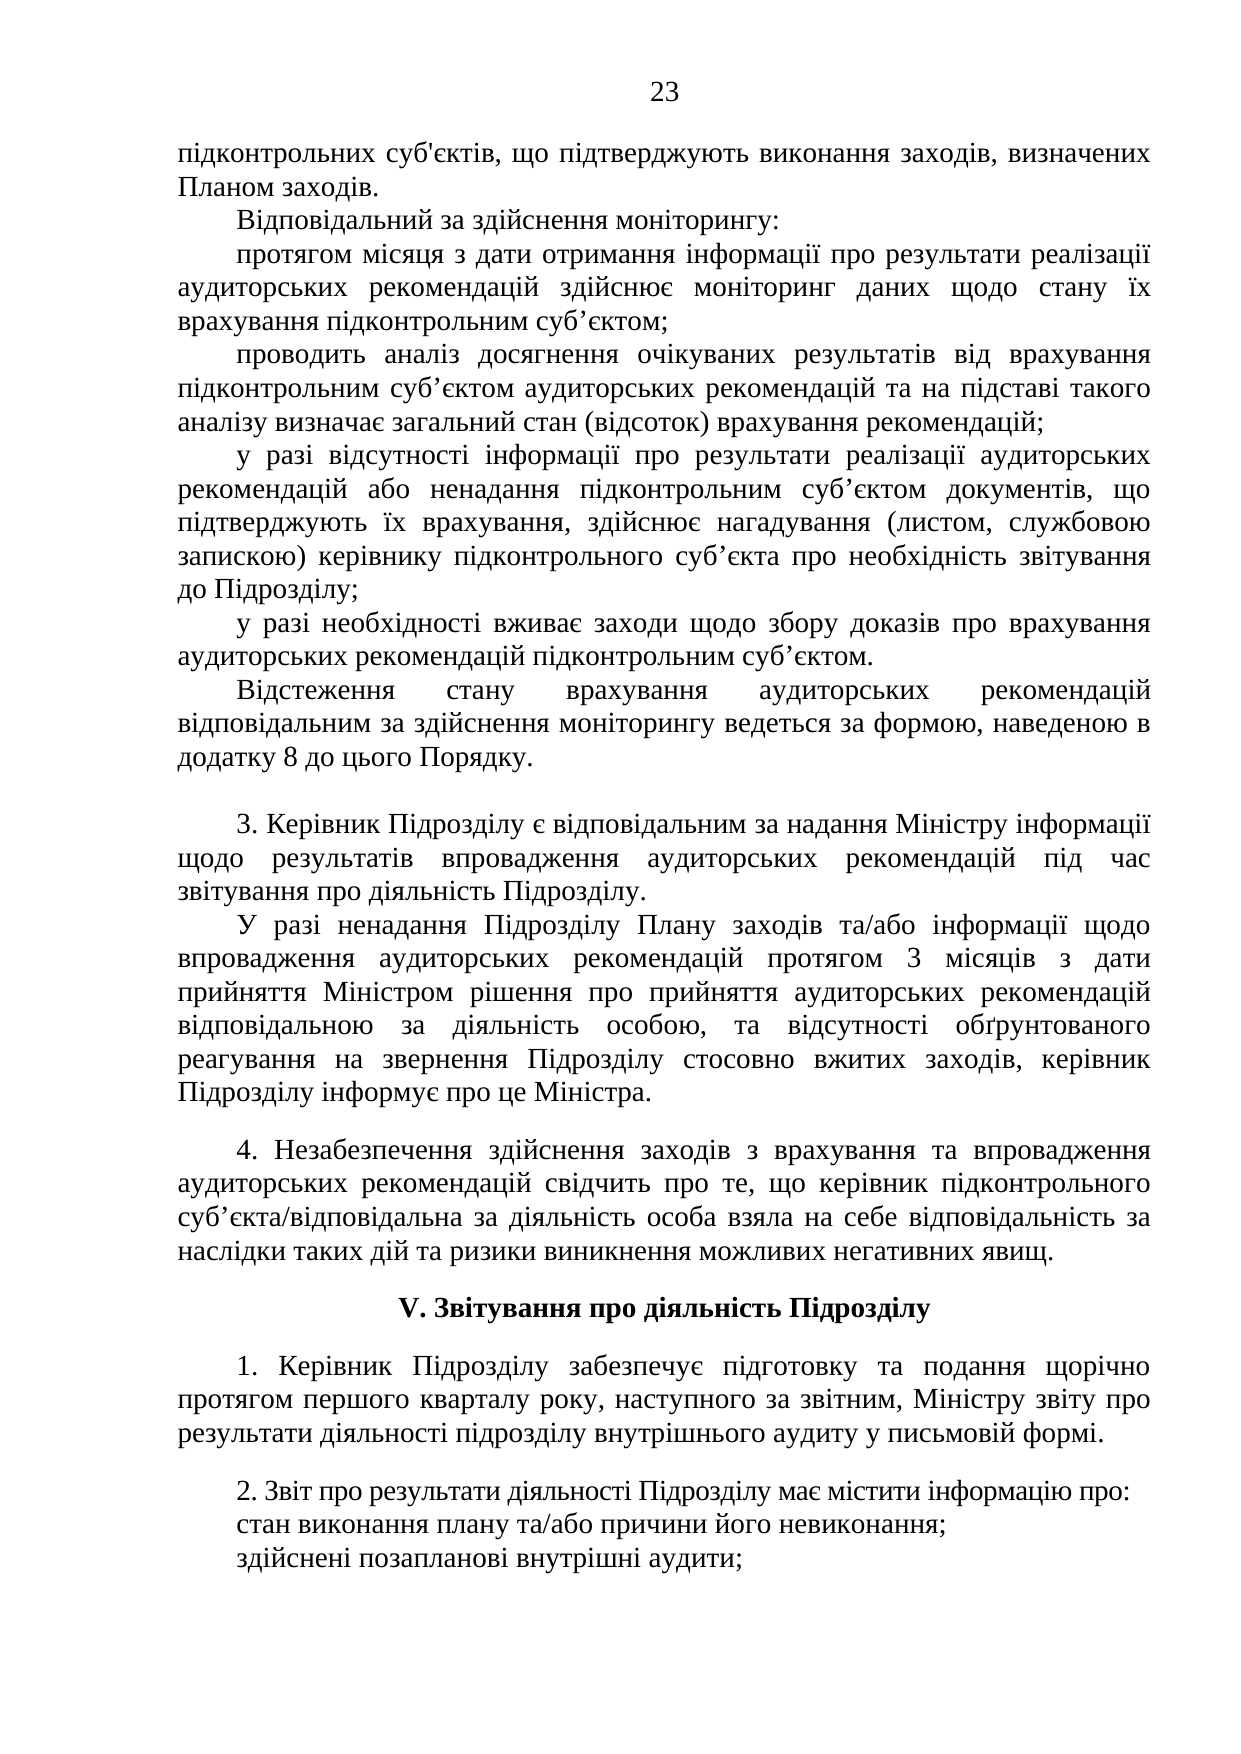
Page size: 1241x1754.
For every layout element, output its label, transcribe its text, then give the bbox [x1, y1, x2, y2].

text Відповідальний за здійснення моніторингу: [177, 202, 1152, 236]
text 1. Керівник Підрозділу забезпечує підготовку та подання щорічно протягом першого кварталу року, наступного за звітним, Міністру звіту про результати діяльності підрозділу внутрішнього аудиту у письмовій формі. [177, 1348, 1152, 1448]
text 2. Звіт про результати діяльності Підрозділу має містити інформацію про: [177, 1473, 1152, 1506]
text 4. Незабезпечення здійснення заходів з врахування та впровадження аудиторських рекомендацій свідчить про те, що керівник підконтрольного суб’єкта/відповідальна за діяльність особа взяла на себе відповідальність за наслідки таких дій та ризики виникнення можливих негативних явищ. [177, 1132, 1152, 1266]
text проводить аналіз досягнення очікуваних результатів від врахування підконтрольним суб’єктом аудиторських рекомендацій та на підставі такого аналізу визначає загальний стан (відсоток) врахування рекомендацій; [177, 337, 1152, 437]
text У разі ненадання Підрозділу Плану заходів та/або інформації щодо впровадження аудиторських рекомендацій протягом 3 місяців з дати прийняття Міністром рішення про прийняття аудиторських рекомендацій відповідальною за діяльність особою, та відсутності обґрунтованого реагування на звернення Підрозділу стосовно вжитих заходів, керівник Підрозділу інформує про це Міністра. [177, 907, 1152, 1108]
text здійснені позапланові внутрішні аудити; [177, 1540, 1152, 1573]
text V. Звітування про діяльність Підрозділу [177, 1290, 1152, 1324]
text стан виконання плану та/або причини його невиконання; [177, 1506, 1152, 1540]
text у разі необхідності вживає заходи щодо збору доказів про врахування аудиторських рекомендацій підконтрольним суб’єктом. [177, 605, 1152, 672]
text у разі відсутності інформації про результати реалізації аудиторських рекомендацій або ненадання підконтрольним суб’єктом документів, що підтверджують їх врахування, здійснює нагадування (листом, службовою запискою) керівнику підконтрольного суб’єкта про необхідність звітування до Підрозділу; [177, 437, 1152, 605]
text Відстеження стану врахування аудиторських рекомендацій відповідальним за здійснення моніторингу ведеться за формою, наведеною в додатку 8 до цього Порядку. [177, 672, 1152, 773]
text 3. Керівник Підрозділу є відповідальним за надання Міністру інформації щодо результатів впровадження аудиторських рекомендацій під час звітування про діяльність Підрозділу. [177, 806, 1152, 907]
text протягом місяця з дати отримання інформації про результати реалізації аудиторських рекомендацій здійснює моніторинг даних щодо стану їх врахування підконтрольним суб’єктом; [177, 236, 1152, 337]
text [177, 135, 1152, 202]
